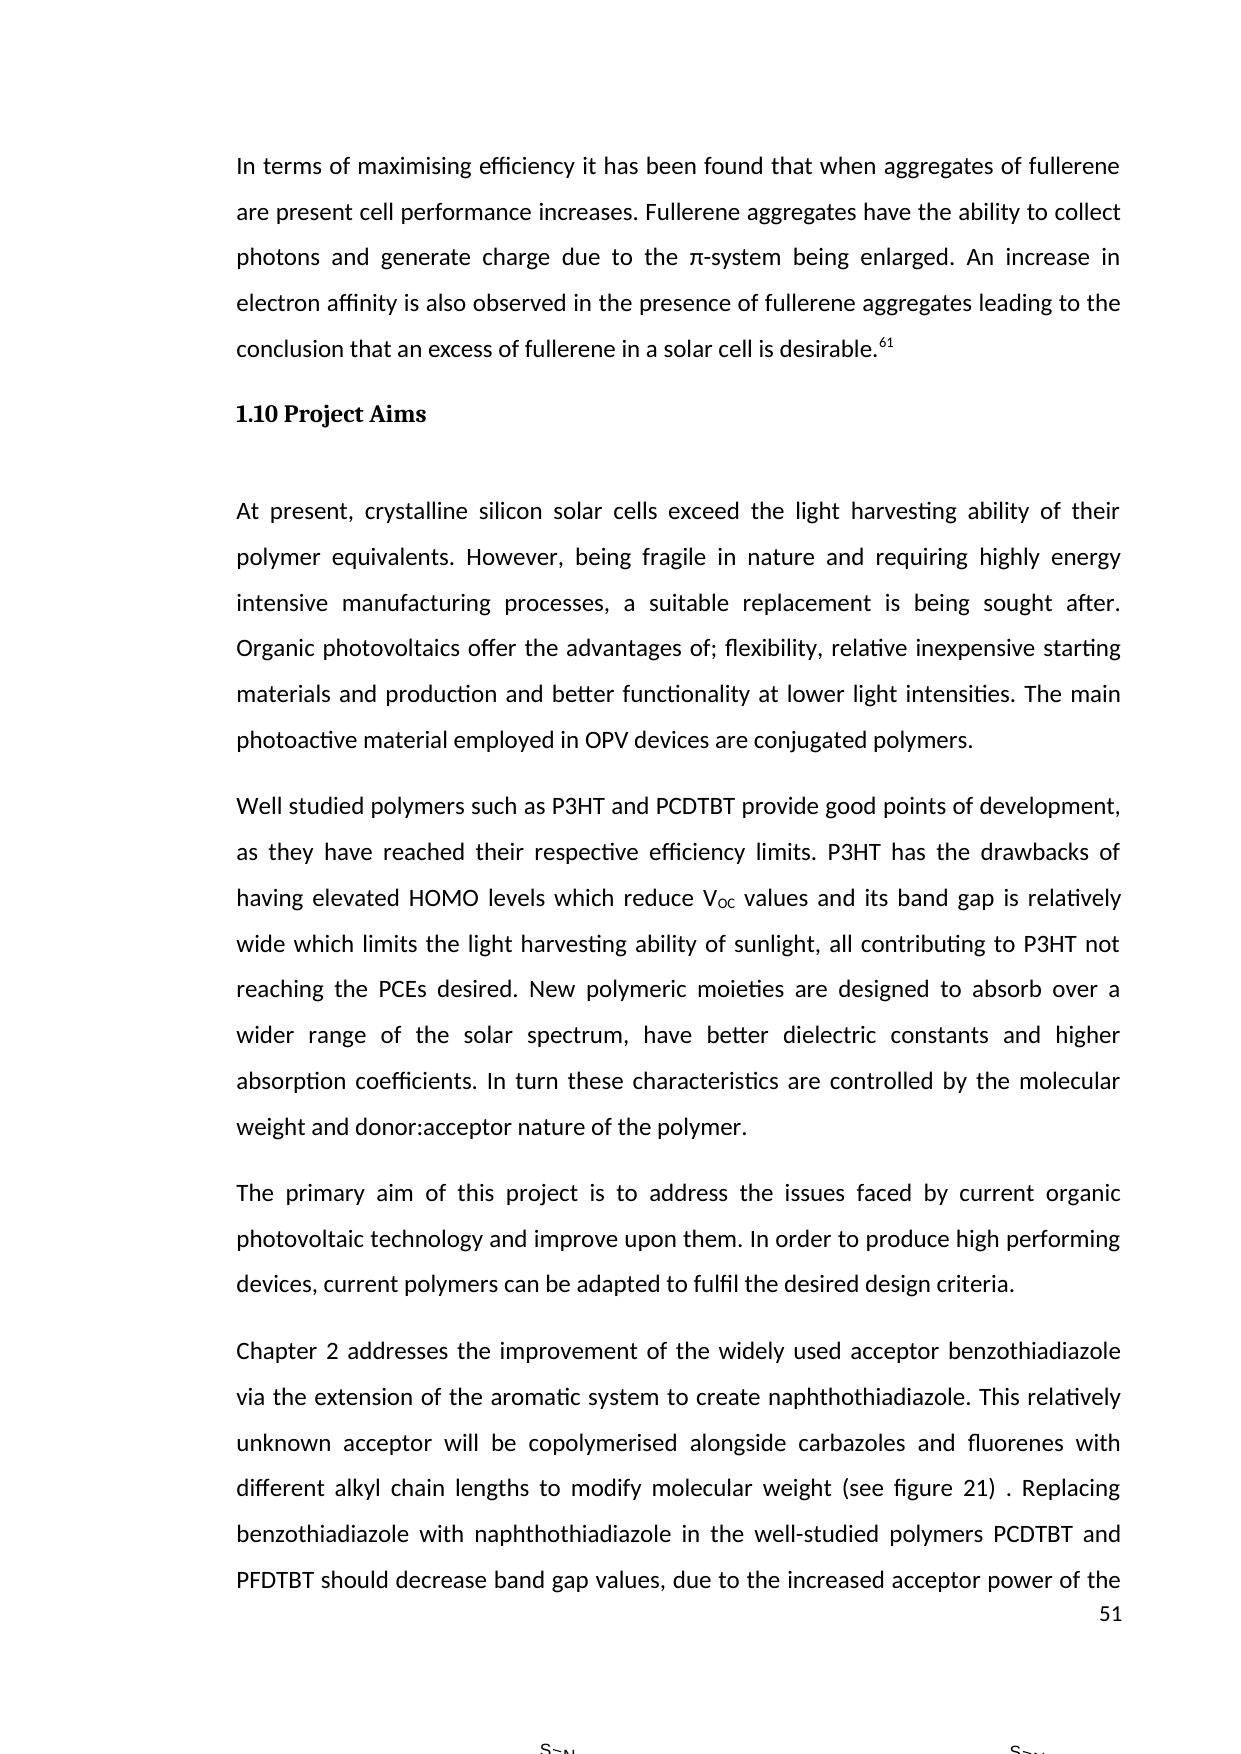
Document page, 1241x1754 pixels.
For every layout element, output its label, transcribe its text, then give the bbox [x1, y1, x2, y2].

text The primary aim of this project is to address the issues faced by current organic photovoltaic technology and improve upon them. In order to produce high performing devices, current polymers can be adapted to fulfil the desired design criteria. [236, 1177, 1122, 1299]
text In terms of maximising efficiency it has been found that when aggregates of fullerene are present cell performance increases. Fullerene aggregates have the ability to collect photons and generate charge due to the π-system being enlarged. An increase in electron affinity is also observed in the presence of fullerene aggregates leading to the conclusion that an excess of fullerene in a solar cell is desirable.61 [236, 150, 1122, 363]
text Well studied polymers such as P3HT and PCDTBT provide good points of development, as they have reached their respective efficiency limits. P3HT has the drawbacks of having elevated HOMO levels which reduce VOC values and its band gap is relatively wide which limits the light harvesting ability of sunlight, all contributing to P3HT not reaching the PCEs desired. New polymeric moieties are designed to absorb over a wider range of the solar spectrum, have better dielectric constants and higher absorption coefficients. In turn these characteristics are controlled by the molecular weight and donor:acceptor nature of the polymer. [236, 791, 1122, 1141]
subtitle 1.10 Project Aims [236, 399, 1122, 428]
text At present, crystalline silicon solar cells exceed the light harvesting ability of their polymer equivalents. However, being fragile in nature and requiring highly energy intensive manufacturing processes, a suitable replacement is being sought after. Organic photovoltaics offer the advantages of; flexibility, relative inexpensive starting materials and production and better functionality at lower light intensities. The main photoactive material employed in OPV devices are conjugated polymers. [236, 495, 1122, 754]
